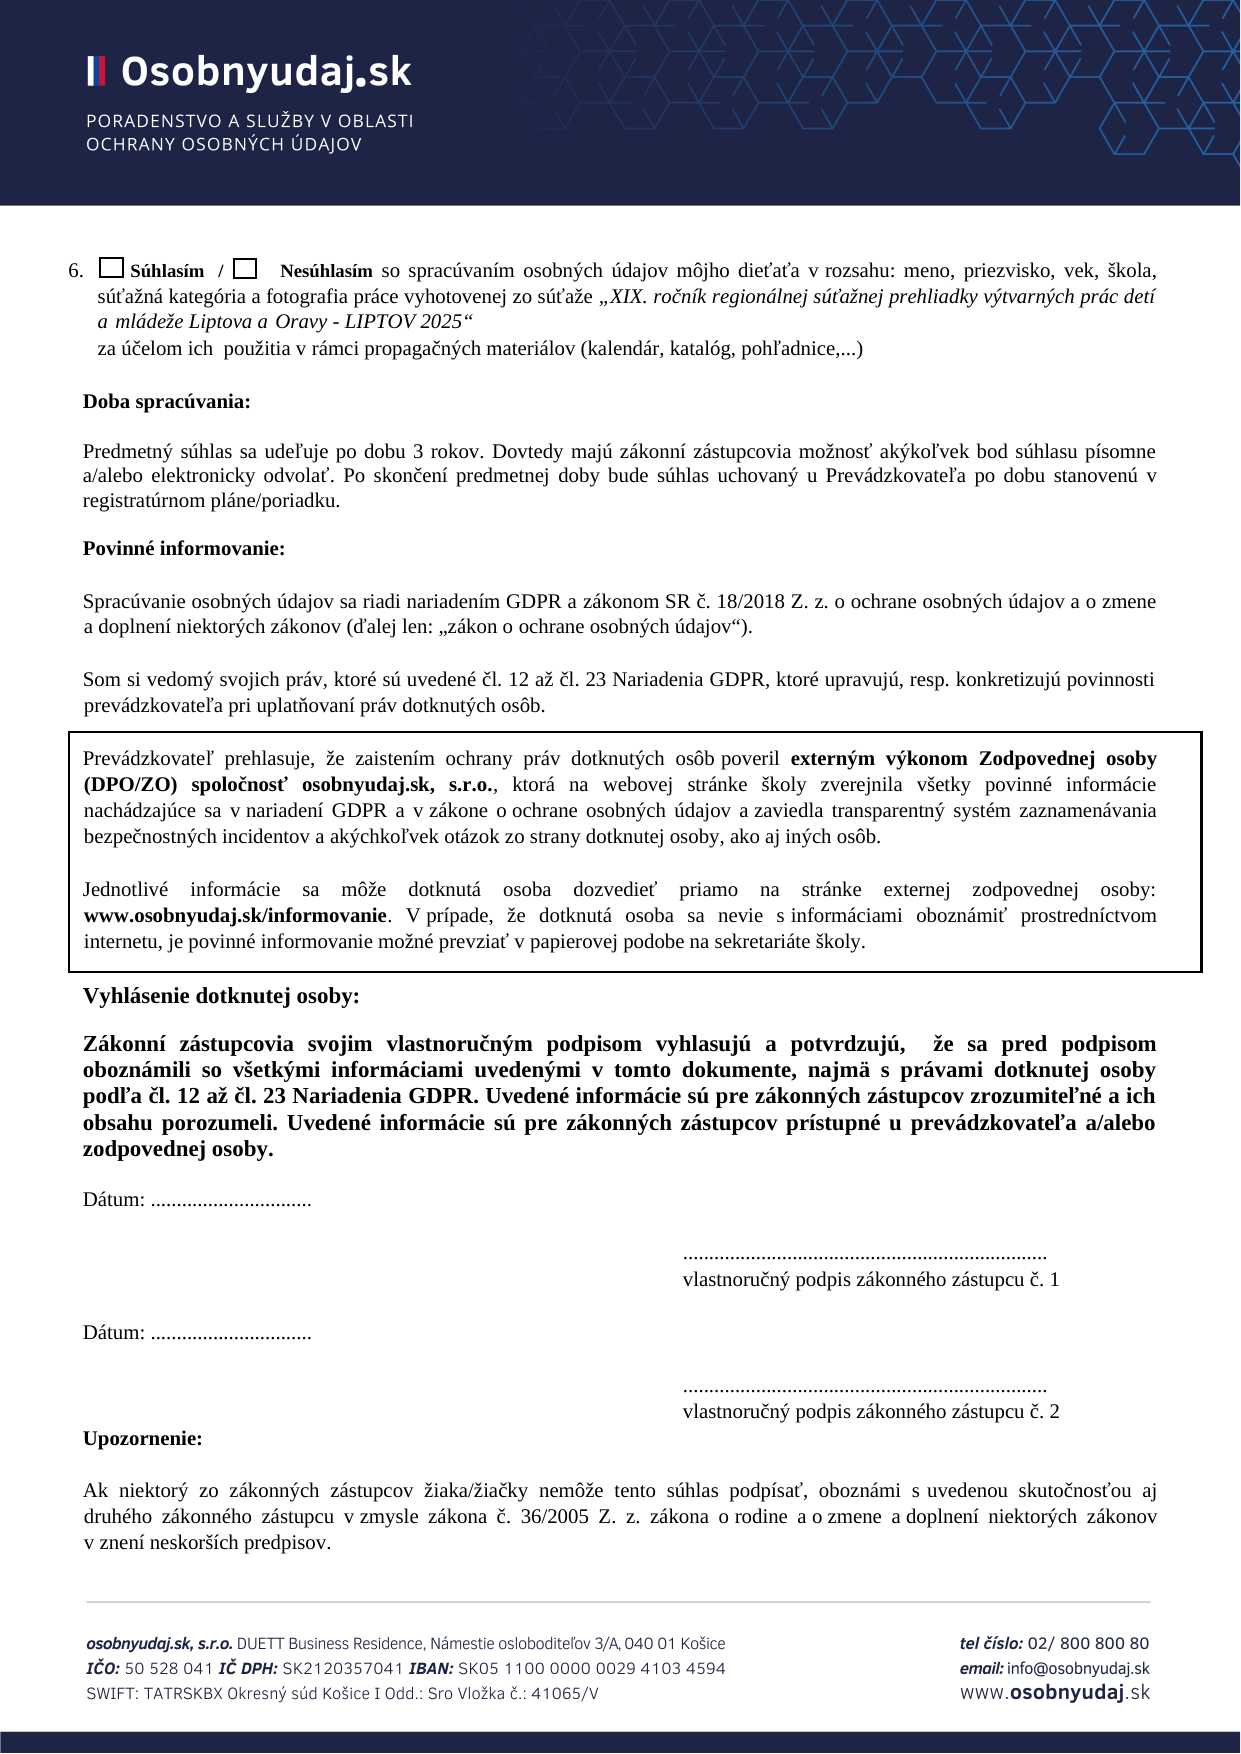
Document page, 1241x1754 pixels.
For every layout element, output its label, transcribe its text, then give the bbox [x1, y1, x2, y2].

text ...................................................................... [608, 1372, 1157, 1397]
text Predmetný súhlas sa udeľuje po dobu 3 rokov. Dovtedy majú zákonní zástupcovia možnosť akýkoľvek bod súhlasu písomne a/alebo elektronicky odvolať. Po skončení predmetnej doby bude súhlas uchovaný u Prevádzkovateľa po dobu stanovenú v registratúrnom pláne/poriadku. [83, 439, 1157, 512]
picture [0, 1584, 1241, 1753]
text Dátum: ............................... [83, 1319, 1157, 1344]
text Povinné informovanie: [83, 536, 1157, 560]
text Vyhlásenie dotknutej osoby: [83, 982, 1157, 1008]
text vlastnoručný podpis zákonného zástupcu č. 2 [608, 1399, 1157, 1423]
text Doba spracúvania: [83, 389, 1157, 413]
text Ak niektorý zo zákonných zástupcov žiaka/žiačky nemôže tento súhlas podpísať, oboznámi s uvedenou skutočnosťou aj druhého zákonného zástupcu v zmysle zákona č. 36/2005 Z. z. zákona o rodine a o zmene a doplnení niektorých zákonov v znení neskorších predpisov. [83, 1478, 1157, 1554]
text Zákonní zástupcovia svojim vlastnoručným podpisom vyhlasujú a potvrdzujú, že sa pred podpisom oboznámili so všetkými informáciami uvedenými v tomto dokumente, najmä s právami dotknutej osoby podľa čl. 12 až čl. 23 Nariadenia GDPR. Uvedené informácie sú pre zákonných zástupcov zrozumiteľné a ich obsahu porozumeli. Uvedené informácie sú pre zákonných zástupcov prístupné u prevádzkovateľa a/alebo zodpovednej osoby. [83, 1029, 1157, 1161]
text Prevádzkovateľ prehlasuje, že zaistením ochrany práv dotknutých osôb poveril externým výkonom Zodpovednej osoby (DPO/ZO) spoločnosť osobnyudaj.sk, s.r.o., ktorá na webovej stránke školy zverejnila všetky povinné informácie nachádzajúce sa v nariadení GDPR a v zákone o ochrane osobných údajov a zaviedla transparentný systém zaznamenávania bezpečnostných incidentov a akýchkoľvek otázok zo strany dotknutej osoby, ako aj iných osôb. [83, 746, 1157, 848]
text za účelom ich použitia v rámci propagačných materiálov (kalendár, katalóg, pohľadnice,...) [68, 336, 1157, 360]
text ...................................................................... [608, 1240, 1157, 1264]
text Som si vedomý svojich práv, ktoré sú uvedené čl. 12 až čl. 23 Nariadenia GDPR, ktoré upravujú, resp. konkretizujú povinnosti prevádzkovateľa pri uplatňovaní práv dotknutých osôb. [83, 667, 1157, 717]
picture [0, 0, 1241, 206]
text Dátum: ............................... [83, 1187, 1157, 1211]
text Jednotlivé informácie sa môže dotknutá osoba dozvedieť priamo na stránke externej zodpovednej osoby: www.osobnyudaj.sk/informovanie. V prípade, že dotknutá osoba sa nevie s informáciami oboznámiť prostredníctvom internetu, je povinné informovanie možné prevziať v papierovej podobe na sekretariáte školy. [83, 877, 1157, 953]
text Spracúvanie osobných údajov sa riadi nariadením GDPR a zákonom SR č. 18/2018 Z. z. o ochrane osobných údajov a o zmene a doplnení niektorých zákonov (ďalej len: „zákon o ochrane osobných údajov“). [83, 588, 1157, 638]
text vlastnoručný podpis zákonného zástupcu č. 1 [646, 1267, 1157, 1291]
text Upozornenie: [83, 1425, 1157, 1449]
list Súhlasím / Nesúhlasím so spracúvaním osobných údajov môjho dieťaťa v rozsahu: meno, priezvisko, vek, škola, súťažná kategória a fotografia práce vyhotovenej zo súťaže „XIX. ročník regionálnej súťažnej prehliadky výtvarných prác detí a mládeže Liptova a Oravy - LIPTOV 2025“ [68, 258, 1157, 333]
